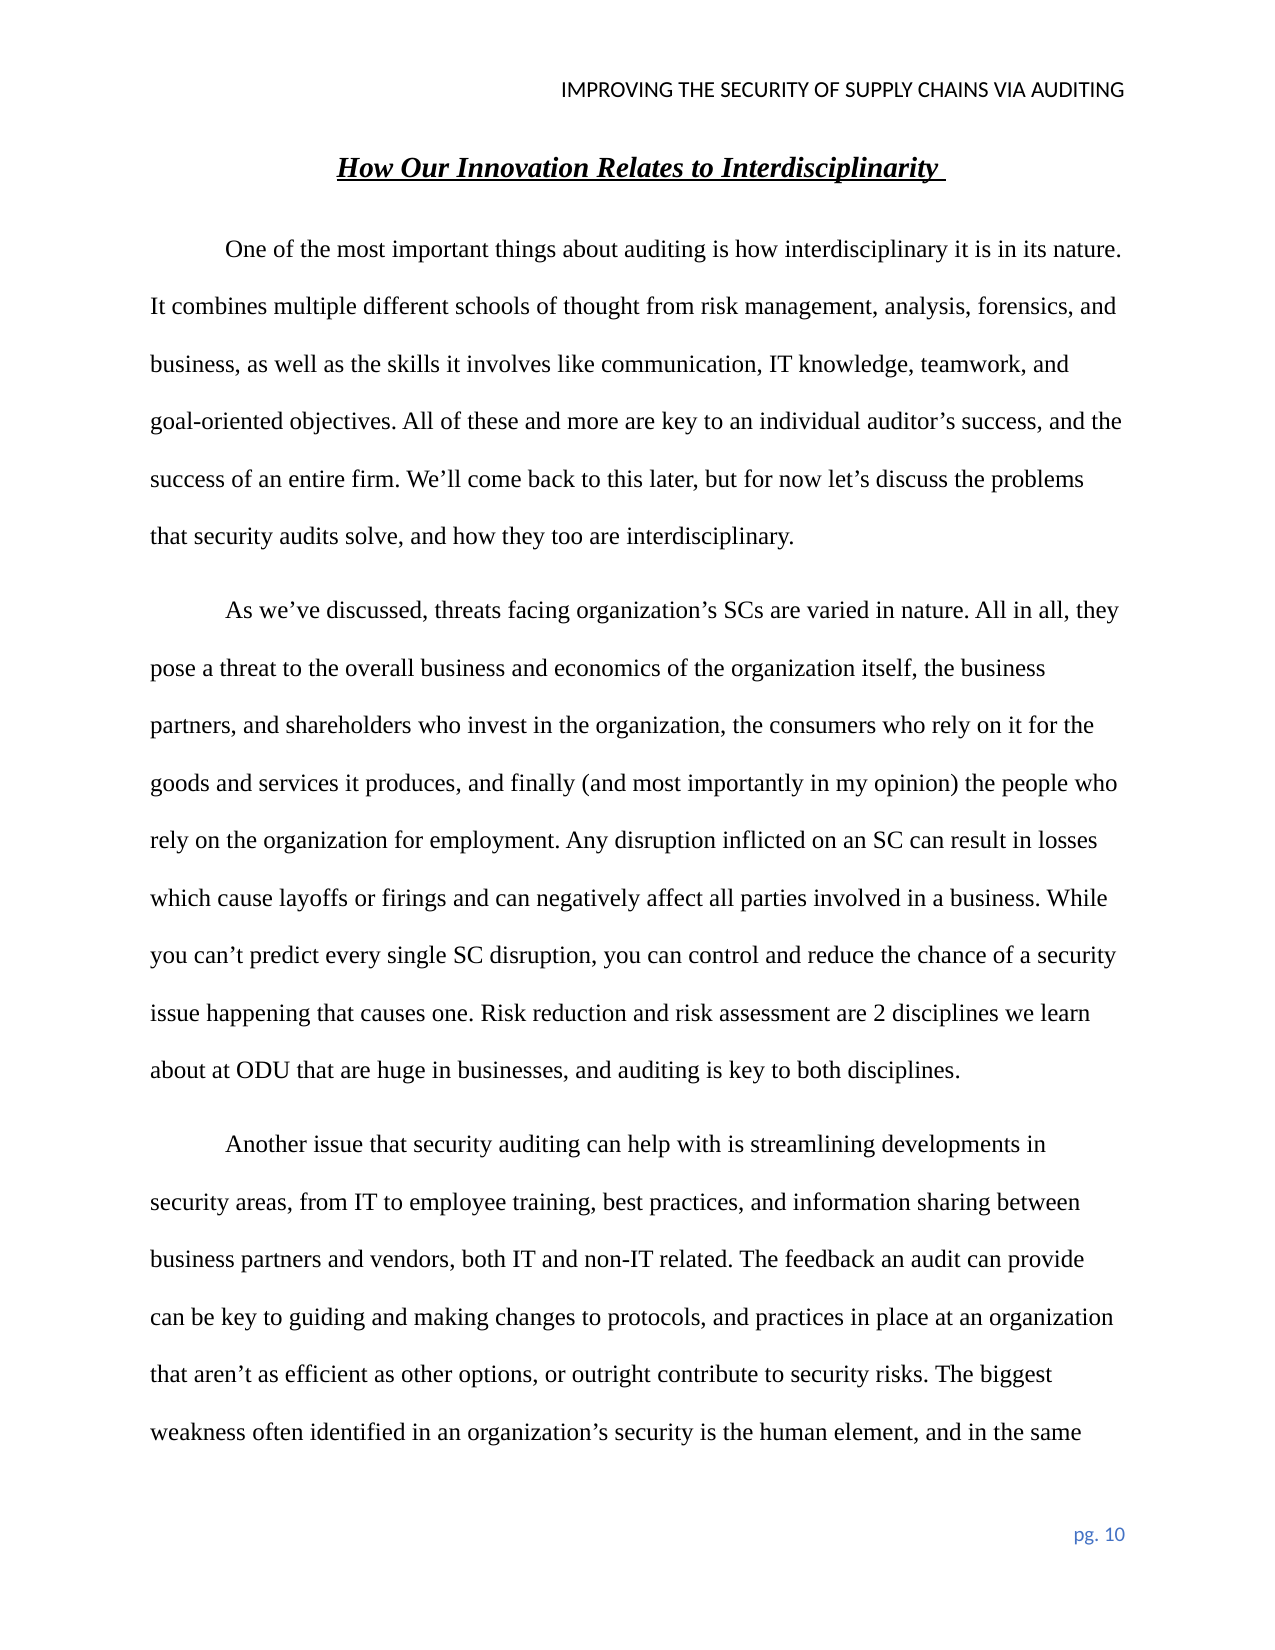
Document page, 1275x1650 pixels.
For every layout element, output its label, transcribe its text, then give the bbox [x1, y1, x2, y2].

text One of the most important things about auditing is how interdisciplinary it is in its nature. It combines multiple different schools of thought from risk management, analysis, forensics, and business, as well as the skills it involves like communication, IT knowledge, teamwork, and goal-oriented objectives. All of these and more are key to an individual auditor’s success, and the success of an entire firm. We’ll come back to this later, but for now let’s discuss the problems that security audits solve, and how they too are interdisciplinary. [150, 234, 1125, 550]
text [150, 1129, 1125, 1446]
text How Our Innovation Relates to Interdisciplinarity [150, 150, 1125, 183]
text As we’ve discussed, threats facing organization’s SCs are varied in nature. All in all, they pose a threat to the overall business and economics of the organization itself, the business partners, and shareholders who invest in the organization, the consumers who rely on it for the goods and services it produces, and finally (and most importantly in my opinion) the people who rely on the organization for employment. Any disruption inflicted on an SC can result in losses which cause layoffs or firings and can negatively affect all parties involved in a business. While you can’t predict every single SC disruption, you can control and reduce the chance of a security issue happening that causes one. Risk reduction and risk assessment are 2 disciplines we learn about at ODU that are huge in businesses, and auditing is key to both disciplines. [150, 595, 1125, 1084]
